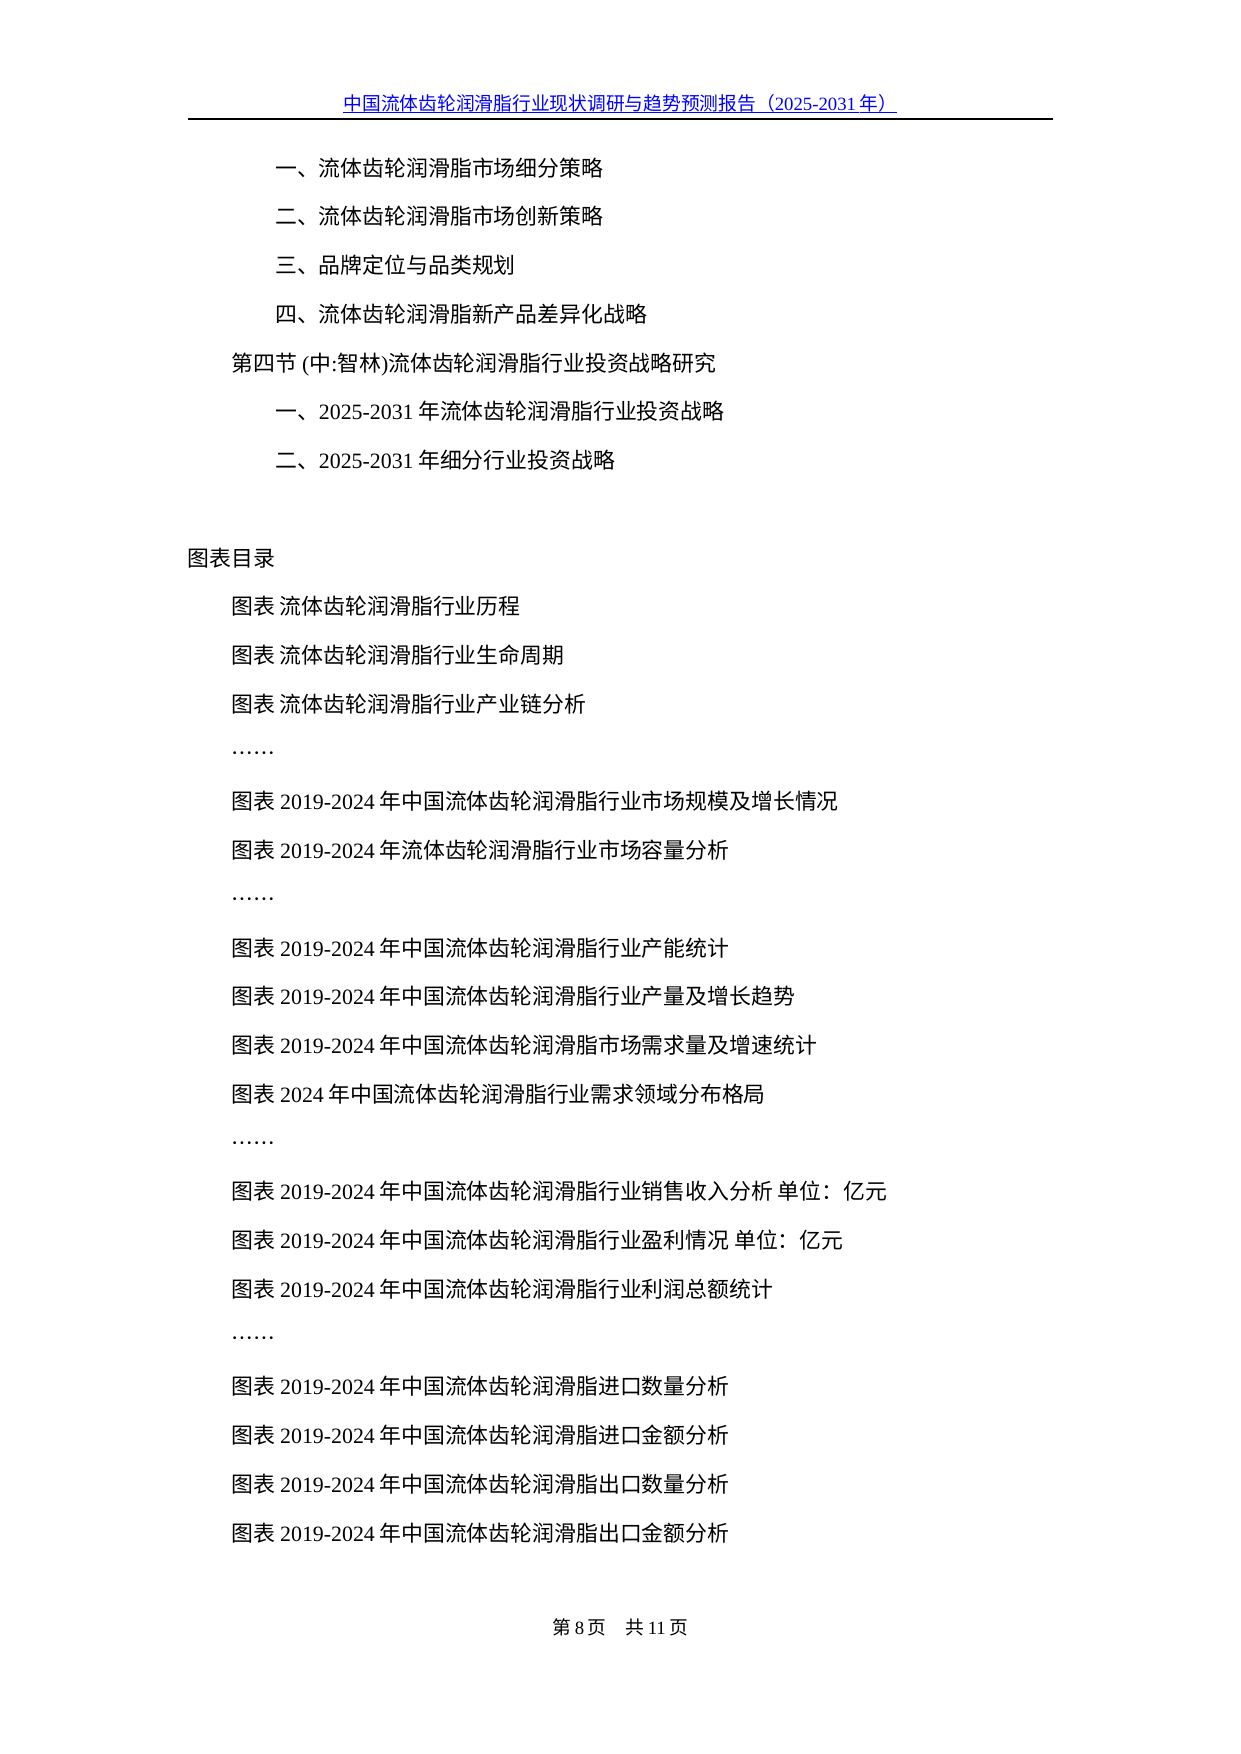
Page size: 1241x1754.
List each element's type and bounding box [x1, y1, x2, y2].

text [187, 150, 1053, 1548]
